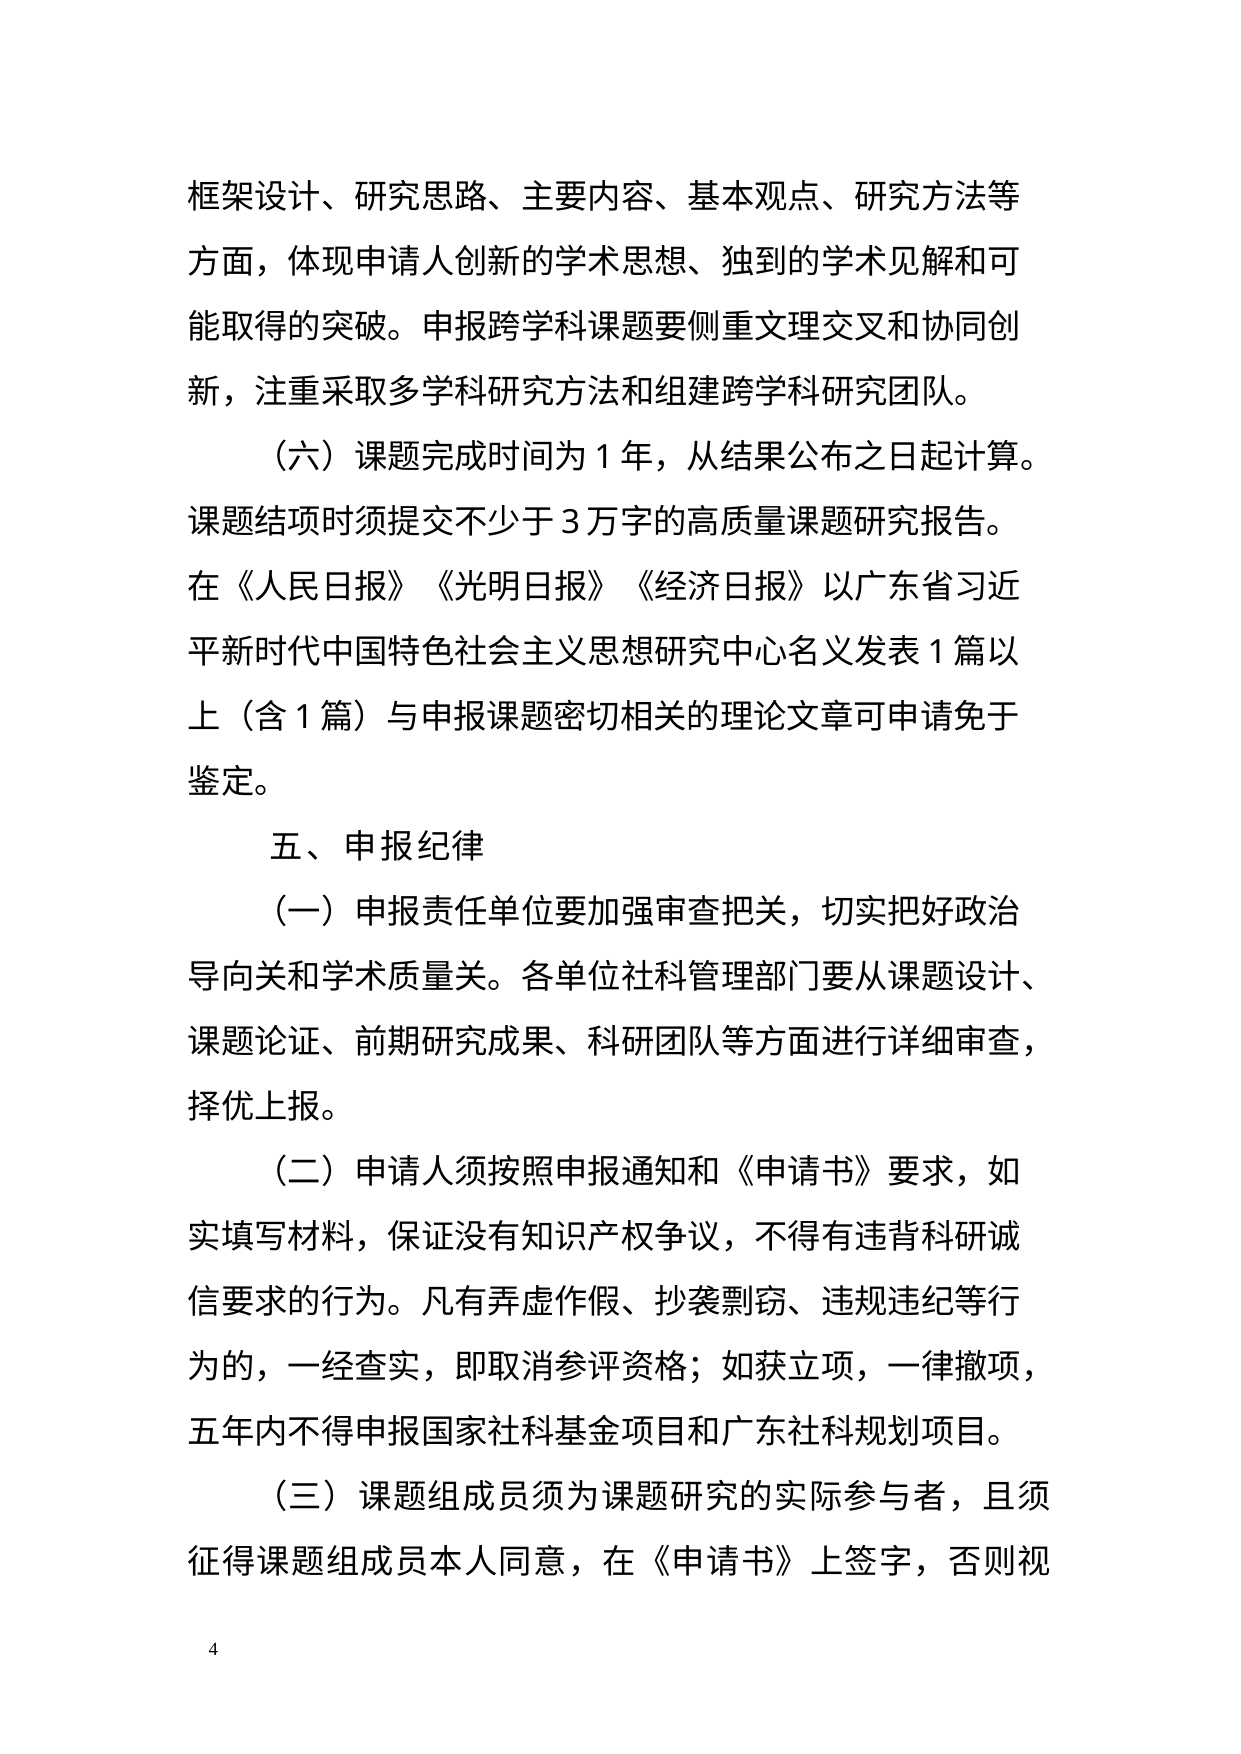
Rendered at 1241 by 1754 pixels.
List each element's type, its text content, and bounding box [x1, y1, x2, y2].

text （二）申请人须按照申报通知和《申请书》要求，如实填写材料，保证没有知识产权争议，不得有违背科研诚信要求的行为。凡有弄虚作假、抄袭剽窃、违规违纪等行为的，一经查实，即取消参评资格；如获立项，一律撤项，五年内不得申报国家社科基金项目和广东社科规划项目。 [187, 1137, 1053, 1462]
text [187, 162, 1053, 422]
text （一）申报责任单位要加强审查把关，切实把好政治导向关和学术质量关。各单位社科管理部门要从课题设计、课题论证、前期研究成果、科研团队等方面进行详细审查，择优上报。 [187, 877, 1053, 1137]
text （六）课题完成时间为1年，从结果公布之日起计算。课题结项时须提交不少于3万字的高质量课题研究报告。在《人民日报》《光明日报》《经济日报》以广东省习近平新时代中国特色社会主义思想研究中心名义发表1篇以上（含1篇）与申报课题密切相关的理论文章可申请免于鉴定。 [187, 422, 1053, 812]
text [187, 1462, 1053, 1592]
text 五、申报纪律 [187, 812, 1053, 877]
